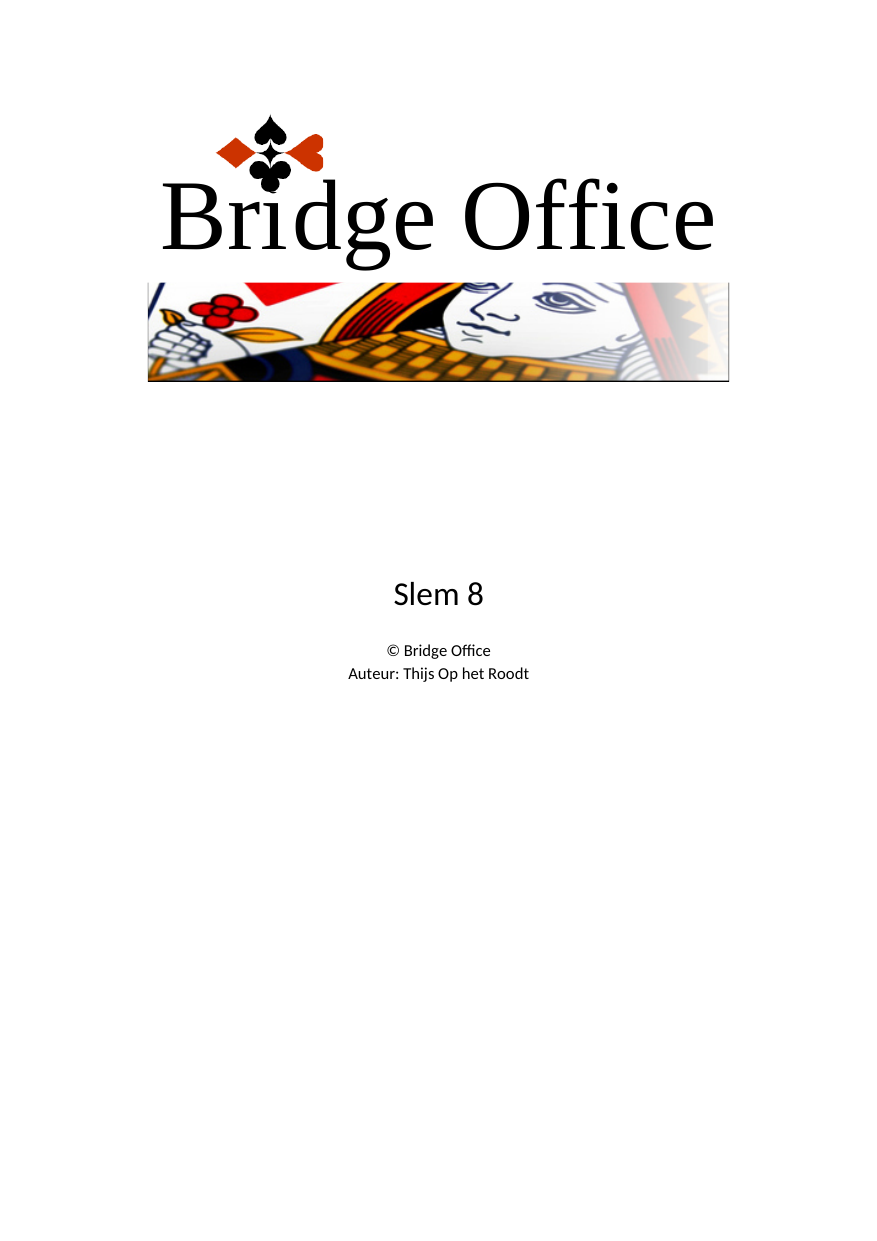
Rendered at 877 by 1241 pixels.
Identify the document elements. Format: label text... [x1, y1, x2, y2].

picture [147, 283, 730, 382]
text Auteur: Thijs Op het Roodt [148, 663, 729, 683]
text Slem 8 © Bridge Office [148, 526, 729, 660]
